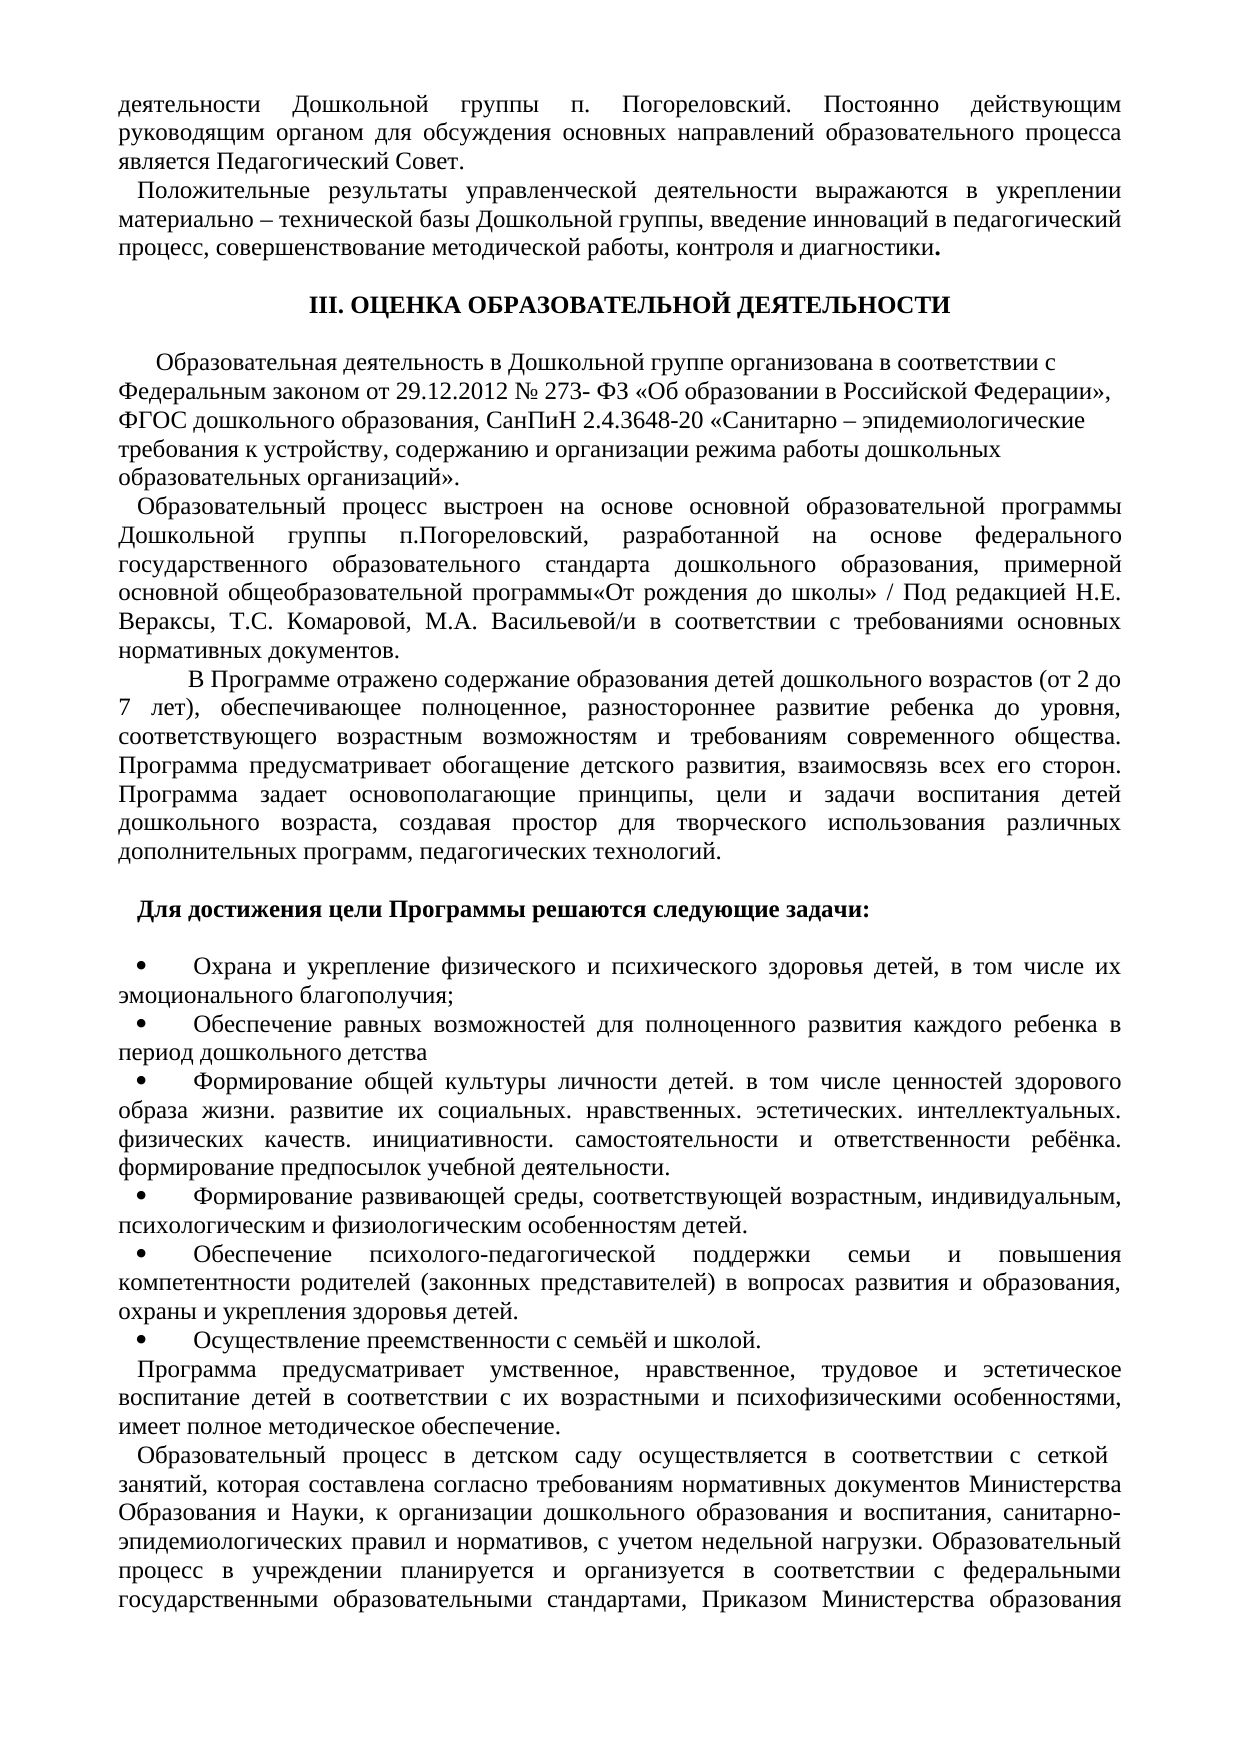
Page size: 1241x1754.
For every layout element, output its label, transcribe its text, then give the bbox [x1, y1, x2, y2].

list Охрана и укрепление физического и психического здоровья детей, в том числе их эмоционального благополучия; [118, 951, 1122, 1009]
list Обеспечение психолого-педагогической поддержки семьи и повышения компетентности родителей (законных представителей) в вопросах развития и образования, охраны и укрепления здоровья детей. [118, 1239, 1122, 1325]
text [118, 1440, 1122, 1612]
text Образовательная деятельность в Дошкольной группе организована в соответствии с Федеральным законом от 29.12.2012 № 273- ФЗ «Об образовании в Российской Федерации», ФГОС дошкольного образования, СанПиН 2.4.3648-20 «Санитарно – эпидемиологические требования к устройству, содержанию и организации режима работы дошкольных образовательных организаций». [118, 347, 1122, 491]
text Образовательный процесс выстроен на основе основной образовательной программы Дошкольной группы п.Погореловский, разработанной на основе федерального государственного образовательного стандарта дошкольного образования, примерной основной общеобразовательной программы«От рождения до школы» / Под редакцией Н.Е. Вераксы, Т.С. Комаровой, М.А. Васильевой/и в соответствии с требованиями основных нормативных документов. [118, 491, 1122, 664]
list Осуществление преемственности с семьёй и школой. [118, 1325, 1122, 1354]
list Формирование развивающей среды, соответствующей возрастным, индивидуальным, психологическим и физиологическим особенностям детей. [118, 1181, 1122, 1239]
text Программа предусматривает умственное, нравственное, трудовое и эстетическое воспитание детей в соответствии с их возрастными и психофизическими особенностями, имеет полное методическое обеспечение. [118, 1354, 1122, 1440]
text Для достижения цели Программы решаются следующие задачи: [118, 894, 1122, 922]
list Формирование общей культуры личности детей. в том числе ценностей здорового образа жизни. развитие их социальных. нравственных. эстетических. интеллектуальных. физических качеств. инициативности. самостоятельности и ответственности ребёнка. формирование предпосылок учебной деятельности. [118, 1066, 1122, 1181]
text III. ОЦЕНКА ОБРАЗОВАТЕЛЬНОЙ ДЕЯТЕЛЬНОСТИ [118, 290, 1122, 319]
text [118, 89, 1122, 175]
text Положительные результаты управленческой деятельности выражаются в укреплении материально – технической базы Дошкольной группы, введение инноваций в педагогический процесс, совершенствование методической работы, контроля и диагностики. [118, 175, 1122, 261]
text В Программе отражено содержание образования детей дошкольного возрастов (от 2 до 7 лет), обеспечивающее полноценное, разностороннее развитие ребенка до уровня, соответствующего возрастным возможностям и требованиям современного общества. Программа предусматривает обогащение детского развития, взаимосвязь всех его сторон. Программа задает основополагающие принципы, цели и задачи воспитания детей дошкольного возраста, создавая простор для творческого использования различных дополнительных программ, педагогических технологий. [118, 664, 1122, 865]
list Обеспечение равных возможностей для полноценного развития каждого ребенка в период дошкольного детства [118, 1009, 1122, 1066]
